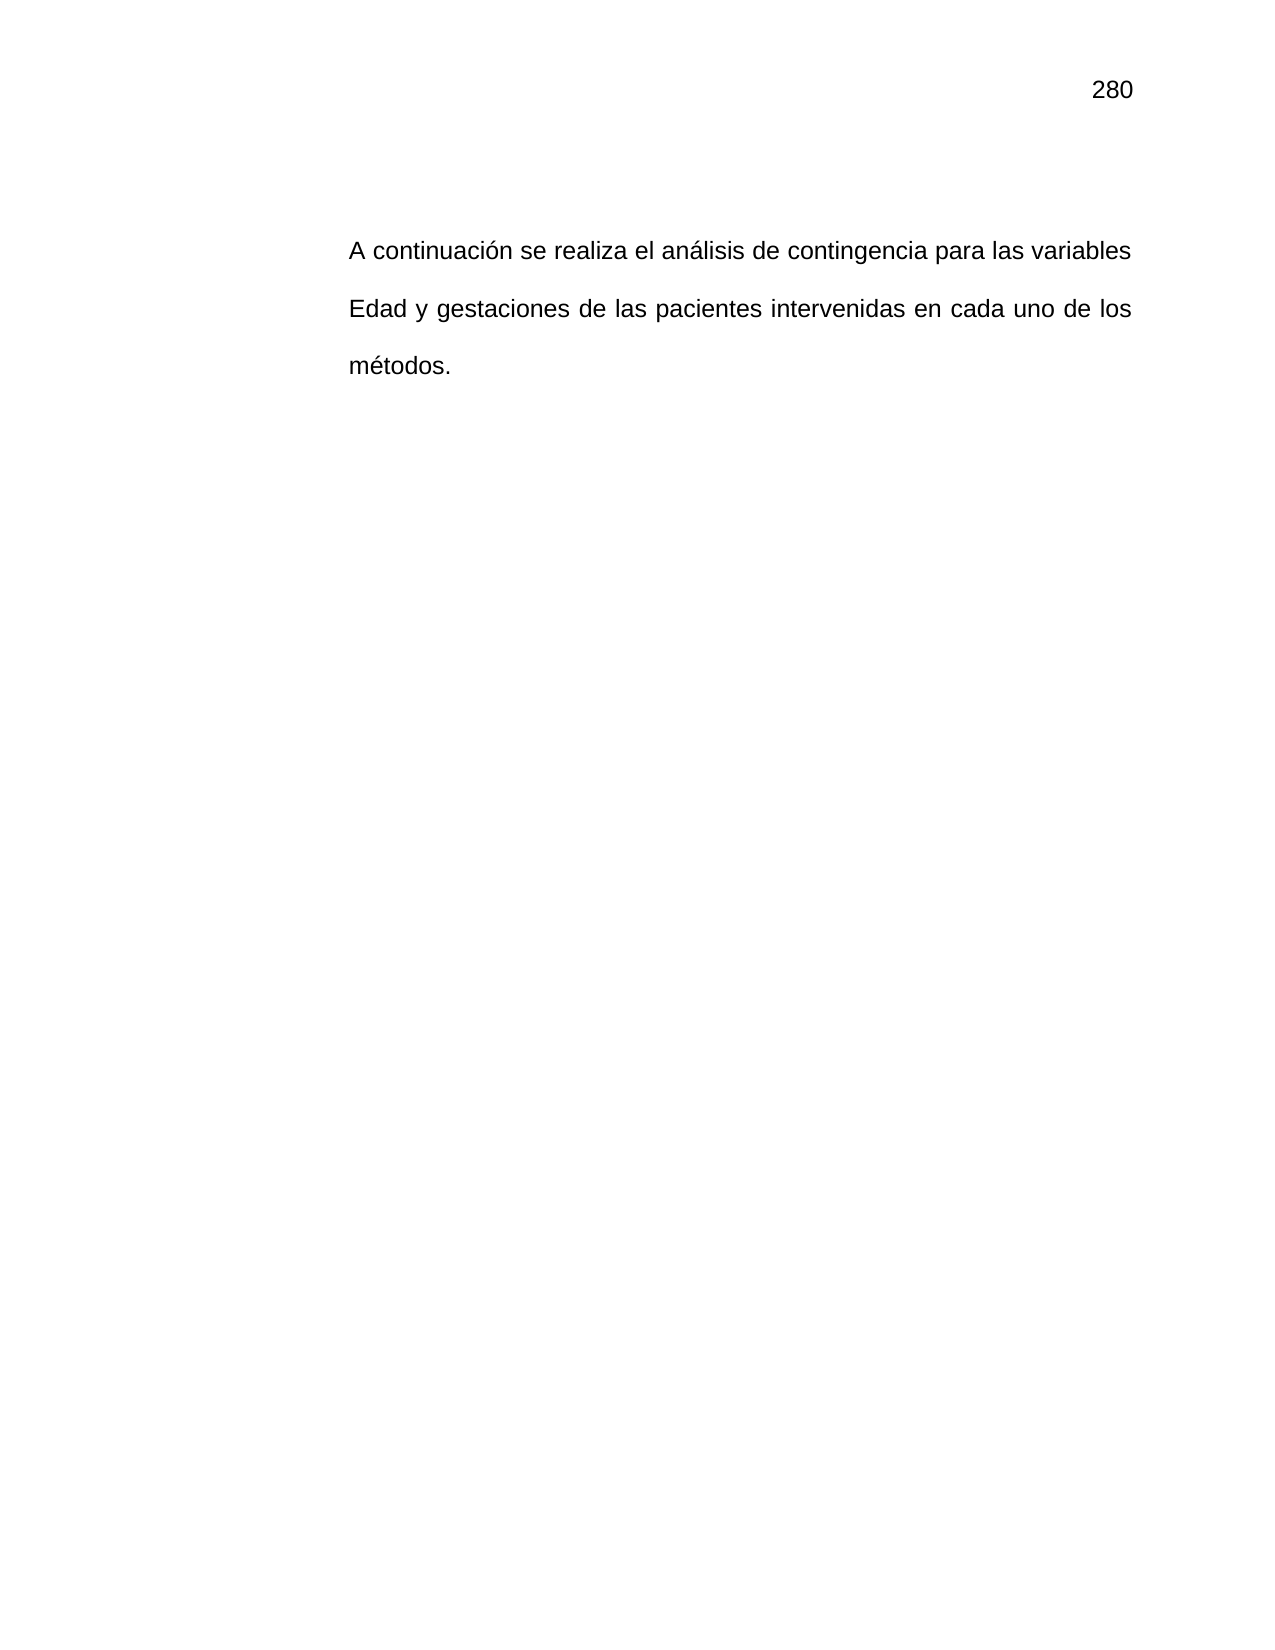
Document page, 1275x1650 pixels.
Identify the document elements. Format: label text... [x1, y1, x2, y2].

text A continuación se realiza el análisis de contingencia para las variables Edad y gestaciones de las pacientes intervenidas en cada uno de los métodos. [349, 236, 1133, 380]
